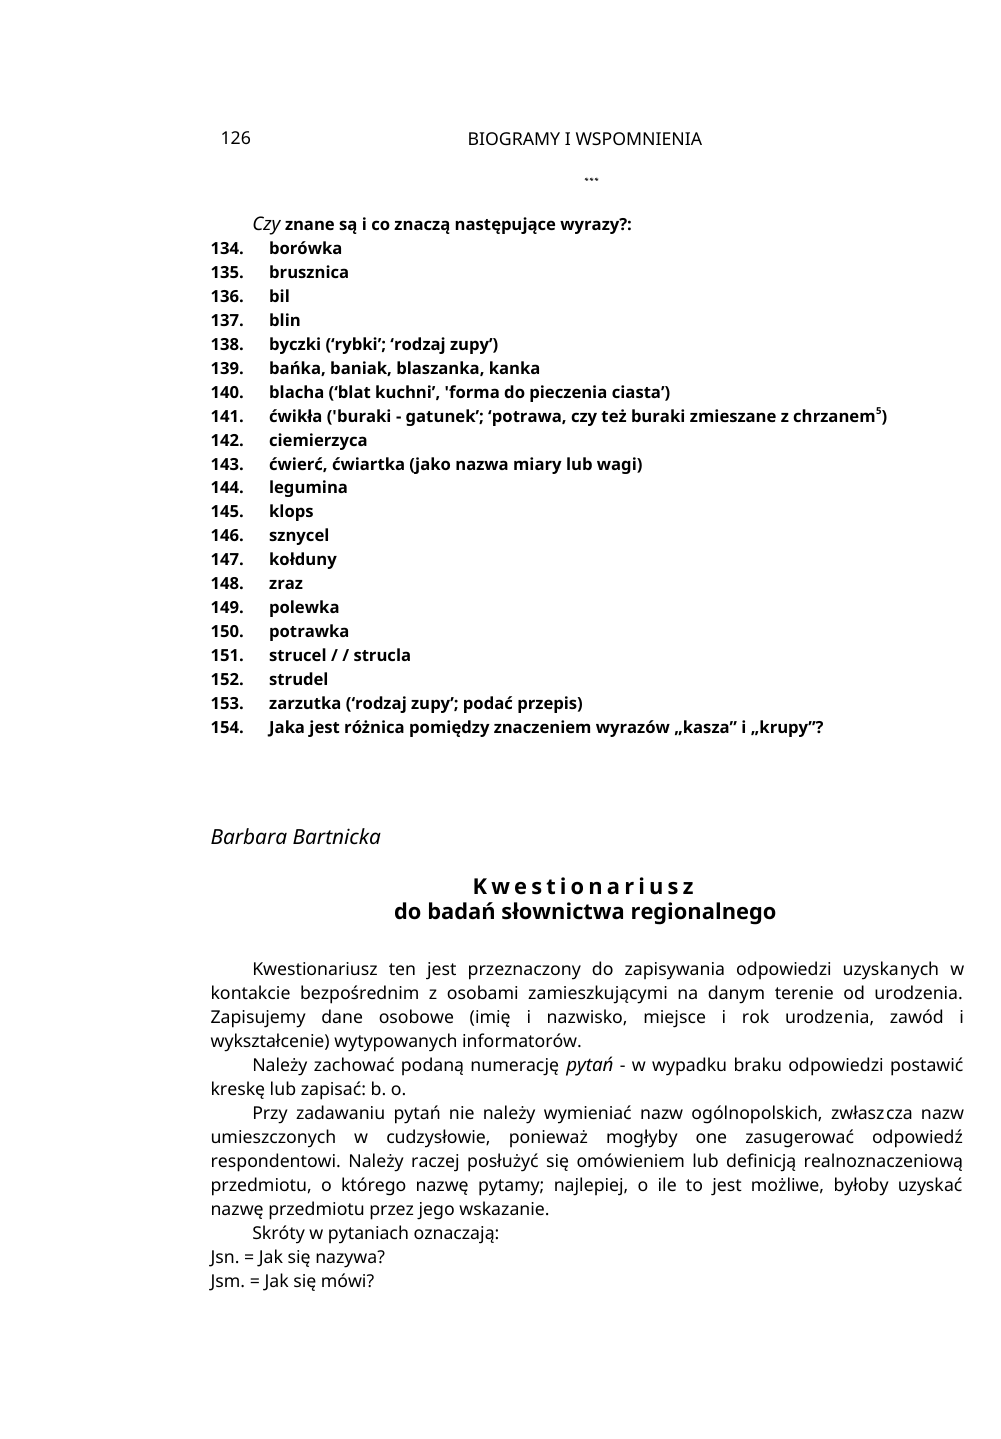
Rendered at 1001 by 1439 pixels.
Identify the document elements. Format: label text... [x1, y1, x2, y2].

list ćwikła ('buraki - gatunek’; ‘potrawa, czy też buraki zmieszane z chrzanem5) [210, 403, 964, 427]
list ćwierć, ćwiartka (jako nazwa miary lub wagi) [210, 451, 964, 475]
text Barbara Bartnicka [210, 828, 381, 849]
list polewka [210, 594, 964, 618]
list bil [210, 283, 964, 307]
list borówka [210, 235, 964, 259]
list strudel [210, 666, 964, 690]
text BIOGRAMY I WSPOMNIENIA [467, 131, 702, 149]
list bańka, baniak, blaszanka, kanka [210, 355, 964, 379]
text Kwestionariusz do badań słownictwa regionalnego [210, 874, 960, 924]
list Jaka jest różnica pomiędzy znaczeniem wyrazów „kasza” i „krupy”? [210, 714, 964, 738]
list zraz [210, 571, 964, 594]
list ciemierzyca [210, 427, 964, 451]
text 126 [220, 130, 251, 148]
text Skróty w pytaniach oznaczają: [210, 1220, 964, 1244]
text Przy zadawaniu pytań nie należy wymieniać nazw ogólnopolskich, zwłaszcza nazw umieszczonych w cudzysłowie, ponieważ mogłyby one zasugerować odpowiedź respondentowi. Należy raczej posłużyć się omówieniem lub definicją realnoznaczeniową przedmiotu, o którego nazwę pytamy; najlepiej, o ile to jest możliwe, byłoby uzyskać nazwę przedmiotu przez jego wskazanie. [210, 1100, 964, 1220]
list byczki (‘rybki’; ‘rodzaj zupy’) [210, 331, 964, 355]
list sznycel [210, 523, 964, 547]
list zarzutka (‘rodzaj zupy’; podać przepis) [210, 690, 964, 714]
list potrawka [210, 618, 964, 642]
list blacha (‘blat kuchni’, 'forma do pieczenia ciasta’) [210, 379, 964, 403]
list legumina [210, 475, 964, 499]
text Należy zachować podaną numerację pytań - w wypadku braku odpowiedzi postawić kreskę lub zapisać: b. o. [210, 1052, 964, 1100]
list blin [210, 307, 964, 331]
text Jsn. = Jak się nazywa? [210, 1244, 964, 1268]
list klops [210, 499, 964, 523]
list brusznica [210, 259, 964, 283]
text Czy znane są i co znaczą następujące wyrazy?: [210, 211, 964, 235]
text Jsm. = Jak się mówi? [210, 1268, 964, 1292]
list kołduny [210, 547, 964, 571]
list strucel / / strucla [210, 642, 964, 666]
text Kwestionariusz ten jest przeznaczony do zapisywania odpowiedzi uzyskanych w kontakcie bezpośrednim z osobami zamieszkującymi na danym terenie od urodzenia. Zapisujemy dane osobowe (imię i nazwisko, miejsce i rok urodzenia, zawód i wykształcenie) wytypowanych informatorów. [210, 957, 964, 1052]
